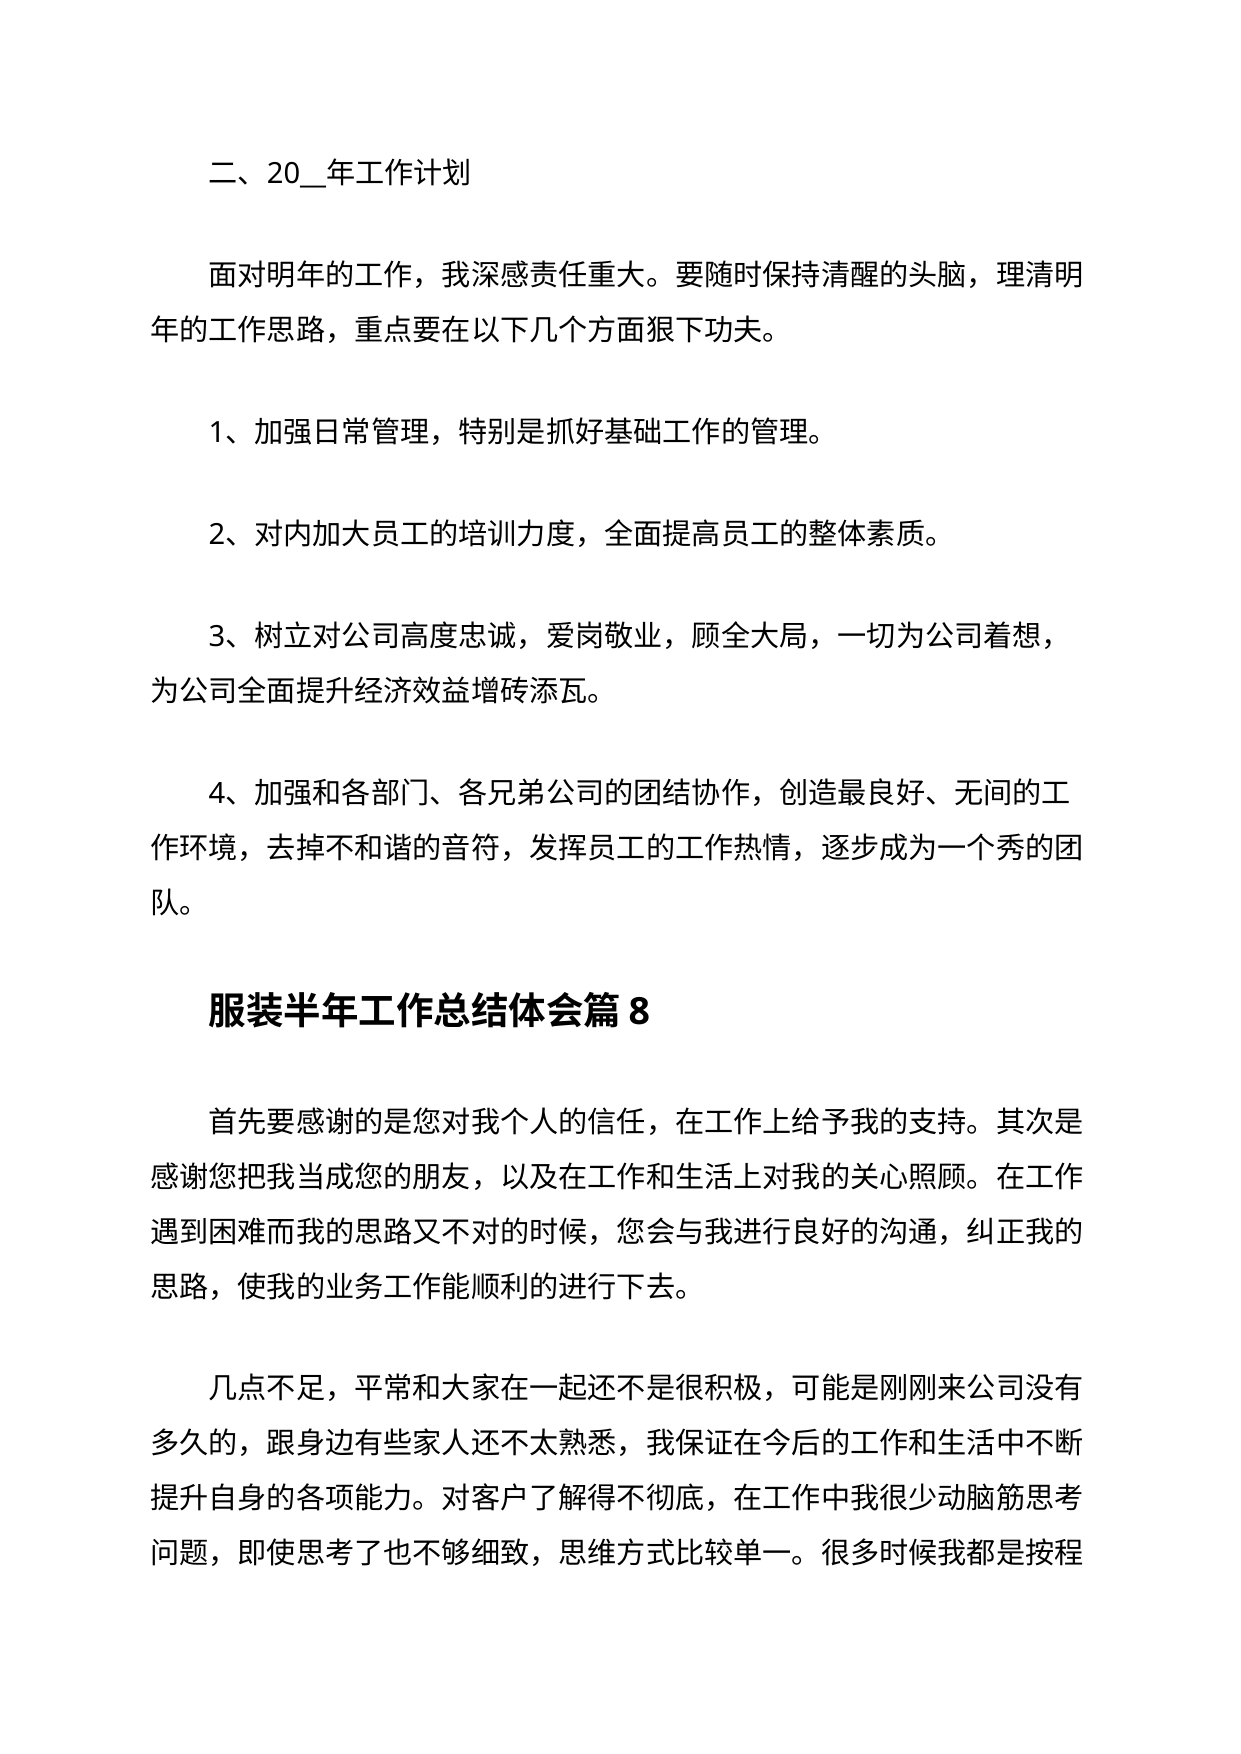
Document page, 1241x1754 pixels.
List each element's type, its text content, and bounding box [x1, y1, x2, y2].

text 服装半年工作总结体会篇8 [150, 981, 1090, 1036]
text 1、加强日常管理，特别是抓好基础工作的管理。 [150, 409, 1090, 451]
text 2、对内加大员工的培训力度，全面提高员工的整体素质。 [150, 511, 1090, 553]
text 二、20__年工作计划 [150, 150, 1090, 192]
text 3、树立对公司高度忠诚，爱岗敬业，顾全大局，一切为公司着想，为公司全面提升经济效益增砖添瓦。 [150, 613, 1090, 710]
text 首先要感谢的是您对我个人的信任，在工作上给予我的支持。其次是感谢您把我当成您的朋友，以及在工作和生活上对我的关心照顾。在工作遇到困难而我的思路又不对的时候，您会与我进行良好的沟通，纠正我的思路，使我的业务工作能顺利的进行下去。 [150, 1099, 1090, 1306]
text 面对明年的工作，我深感责任重大。要随时保持清醒的头脑，理清明年的工作思路，重点要在以下几个方面狠下功夫。 [150, 252, 1090, 349]
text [150, 1365, 1090, 1572]
text 4、加强和各部门、各兄弟公司的团结协作，创造最良好、无间的工作环境，去掉不和谐的音符，发挥员工的工作热情，逐步成为一个秀的团队。 [150, 769, 1090, 922]
